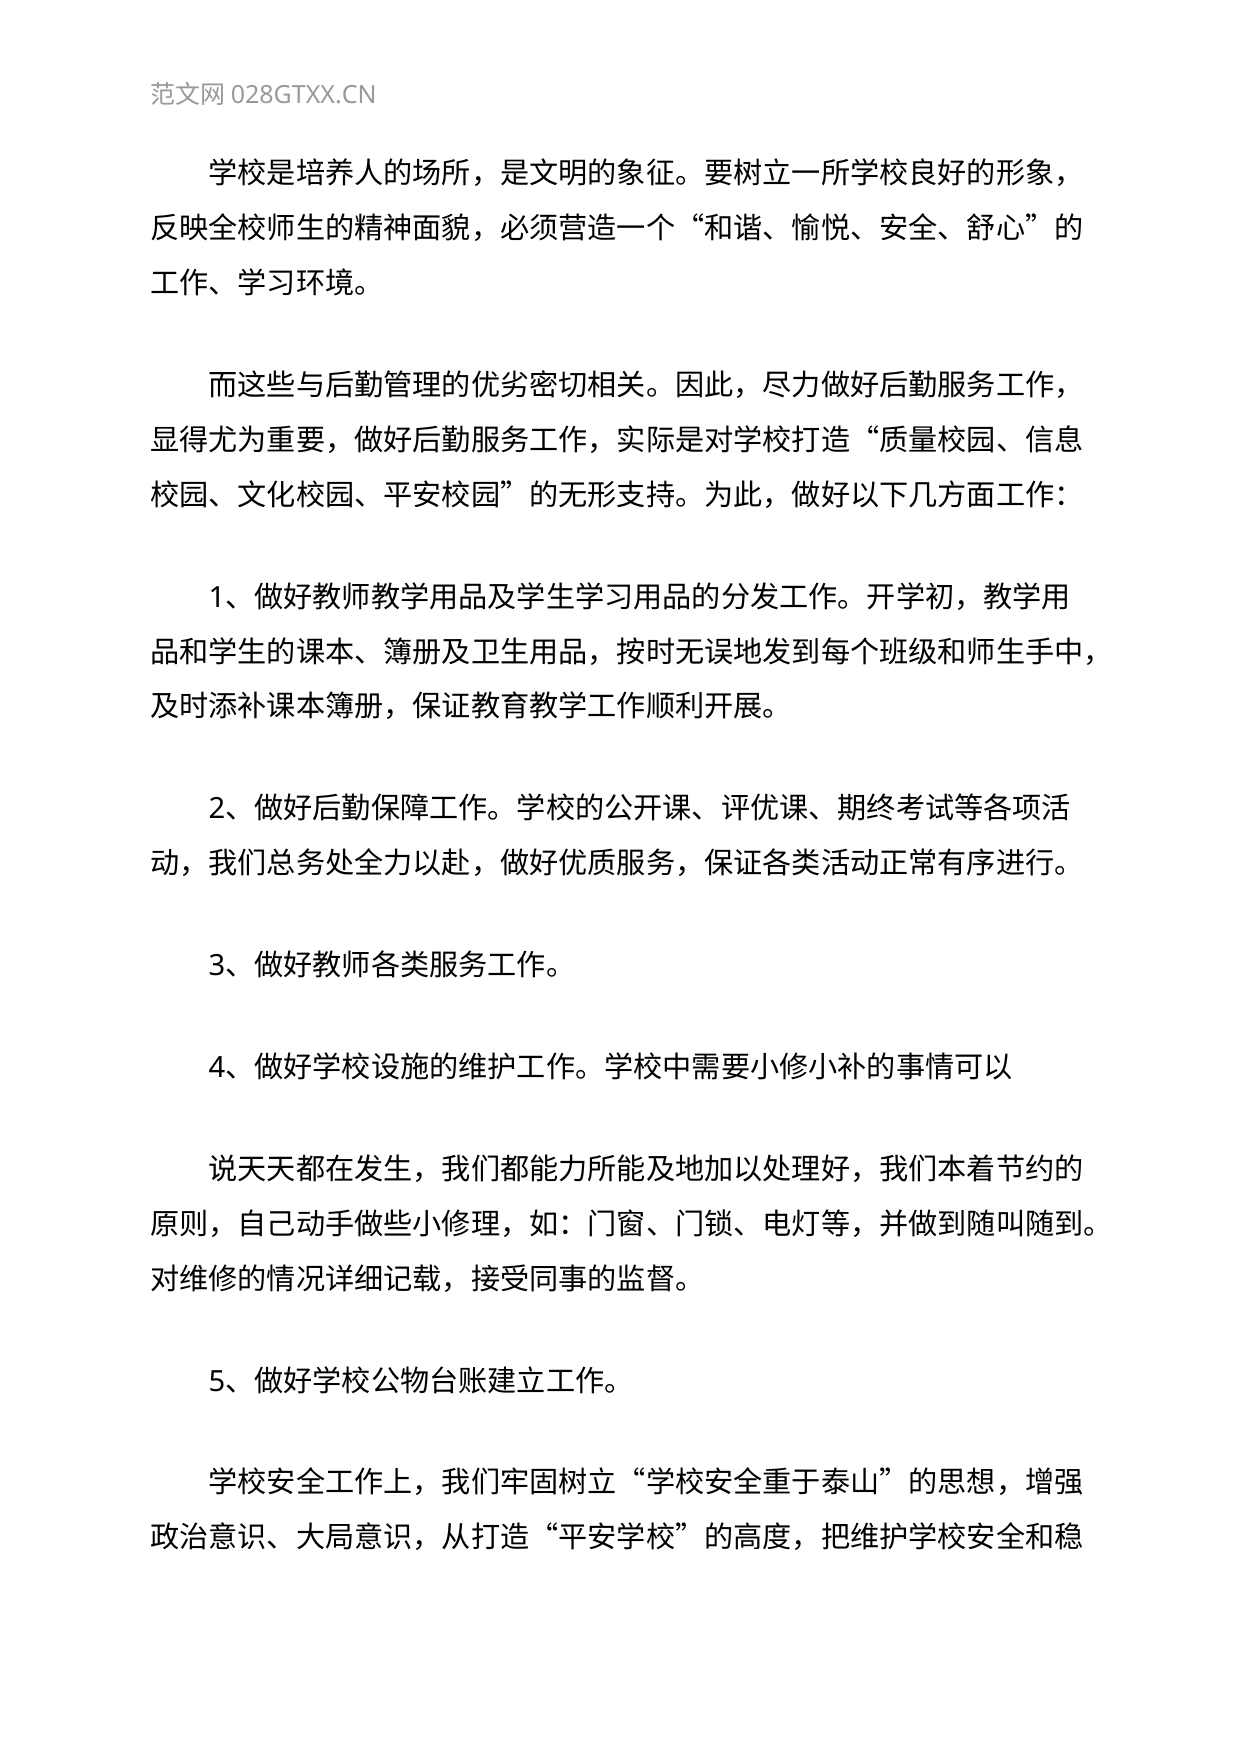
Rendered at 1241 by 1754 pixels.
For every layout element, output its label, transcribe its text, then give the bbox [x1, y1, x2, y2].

text 说天天都在发生，我们都能力所能及地加以处理好，我们本着节约的原则，自己动手做些小修理，如：门窗、门锁、电灯等，并做到随叫随到。对维修的情况详细记载，接受同事的监督。 [150, 1146, 1090, 1298]
text 2、做好后勤保障工作。学校的公开课、评优课、期终考试等各项活动，我们总务处全力以赴，做好优质服务，保证各类活动正常有序进行。 [150, 785, 1090, 882]
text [150, 1459, 1090, 1556]
text 4、做好学校设施的维护工作。学校中需要小修小补的事情可以 [150, 1043, 1090, 1086]
text 5、做好学校公物台账建立工作。 [150, 1357, 1090, 1399]
text 学校是培养人的场所，是文明的象征。要树立一所学校良好的形象，反映全校师生的精神面貌，必须营造一个“和谐、愉悦、安全、舒心”的工作、学习环境。 [150, 150, 1090, 302]
text 3、做好教师各类服务工作。 [150, 942, 1090, 984]
text 而这些与后勤管理的优劣密切相关。因此，尽力做好后勤服务工作，显得尤为重要，做好后勤服务工作，实际是对学校打造“质量校园、信息校园、文化校园、平安校园”的无形支持。为此，做好以下几方面工作： [150, 362, 1090, 514]
text 1、做好教师教学用品及学生学习用品的分发工作。开学初，教学用品和学生的课本、簿册及卫生用品，按时无误地发到每个班级和师生手中，及时添补课本簿册，保证教育教学工作顺利开展。 [150, 573, 1090, 725]
